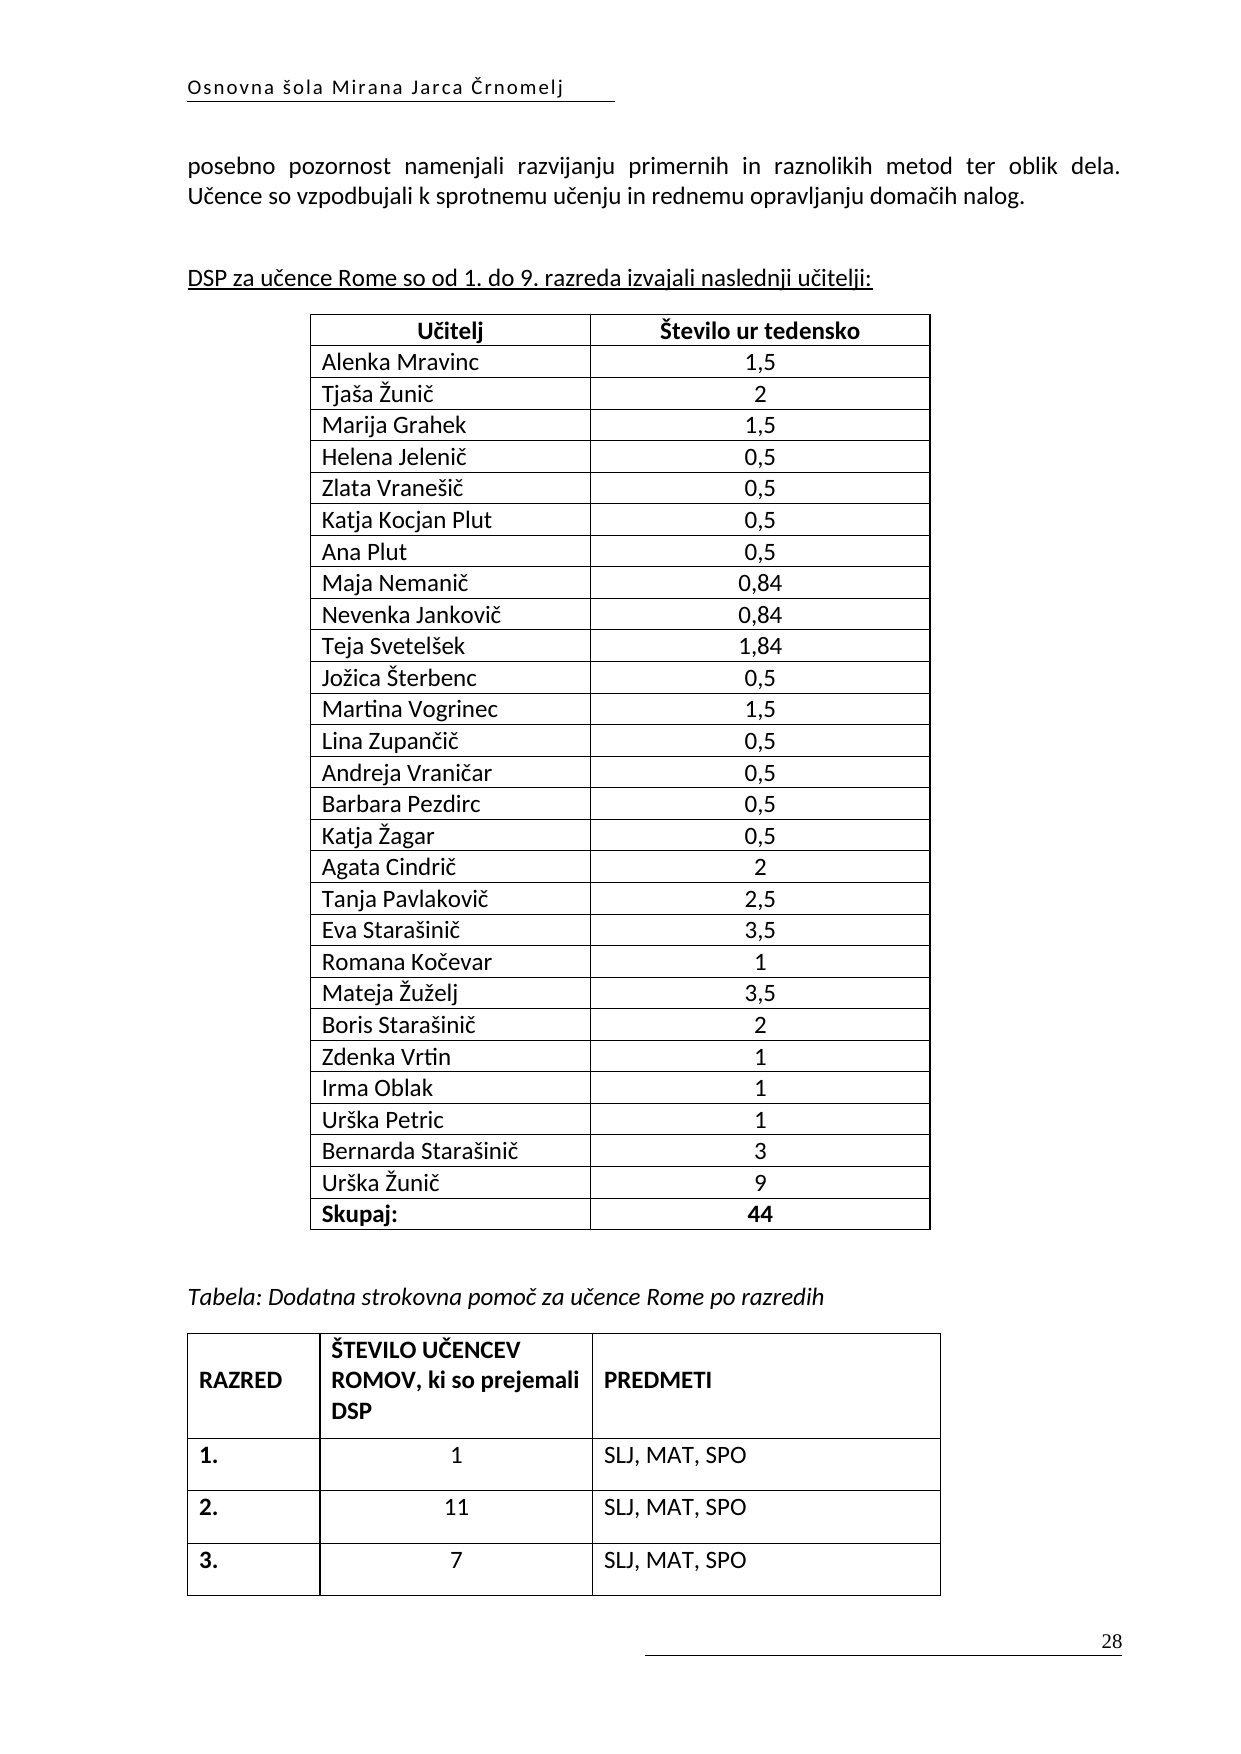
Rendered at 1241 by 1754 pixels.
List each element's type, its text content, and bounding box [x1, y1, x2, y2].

table_cell SLJ, MAT, SPO [593, 1544, 940, 1595]
table_header RAZRED [188, 1334, 319, 1438]
table_cell Tanja Pavlakovič [311, 883, 590, 913]
table_cell 3,5 [591, 915, 929, 945]
table_cell Zdenka Vrtin [311, 1041, 590, 1071]
table_cell Barbara Pezdirc [311, 788, 590, 819]
table_cell 2. [188, 1491, 319, 1543]
table_cell 0,5 [591, 820, 929, 850]
table_cell 1,84 [591, 630, 929, 661]
table_cell 0,5 [591, 536, 929, 566]
table_cell 0,5 [591, 788, 929, 819]
table_cell 2 [591, 378, 929, 408]
table_cell Teja Svetelšek [311, 630, 590, 661]
table_cell 0,5 [591, 662, 929, 692]
table_cell Bernarda Starašinič [311, 1135, 590, 1166]
table_cell 0,5 [591, 441, 929, 472]
table_cell 1,5 [591, 694, 929, 724]
table_cell Irma Oblak [311, 1072, 590, 1103]
table_cell Urška Petric [311, 1104, 590, 1134]
table_cell Boris Starašinič [311, 1009, 590, 1040]
table_header PREDMETI [593, 1334, 940, 1438]
table_header Število ur tedensko [591, 315, 929, 345]
table_cell 0,84 [591, 567, 929, 598]
table_cell 1 [321, 1439, 592, 1490]
table_cell Helena Jelenič [311, 441, 590, 472]
table_cell Agata Cindrič [311, 851, 590, 882]
table_cell 1 [591, 1072, 929, 1103]
table_cell SLJ, MAT, SPO [593, 1491, 940, 1543]
table_cell Martina Vogrinec [311, 694, 590, 724]
table_cell Jožica Šterbenc [311, 662, 590, 692]
text Tabela: Dodatna strokovna pomoč za učence Rome po razredih [187, 1281, 1122, 1312]
table_cell 1 [591, 1041, 929, 1071]
table_cell 2 [591, 851, 929, 882]
table_cell Katja Žagar [311, 820, 590, 850]
table_cell 11 [321, 1491, 592, 1543]
table_cell 3 [591, 1135, 929, 1166]
table_cell Marija Grahek [311, 410, 590, 440]
table_cell 44 [591, 1199, 929, 1229]
table_cell 2,5 [591, 883, 929, 913]
table_cell 0,5 [591, 504, 929, 535]
table_cell 3,5 [591, 978, 929, 1008]
table_cell 3. [188, 1544, 319, 1595]
table_cell Eva Starašinič [311, 915, 590, 945]
table_cell SLJ, MAT, SPO [593, 1439, 940, 1490]
table_cell Romana Kočevar [311, 946, 590, 977]
table_cell 0,5 [591, 725, 929, 756]
table_cell Katja Kocjan Plut [311, 504, 590, 535]
table_cell Urška Žunič [311, 1167, 590, 1197]
table_cell Andreja Vraničar [311, 757, 590, 787]
text DSP za učence Rome so od 1. do 9. razreda izvajali naslednji učitelji: [187, 262, 1122, 293]
table_cell 1. [188, 1439, 319, 1490]
table_cell Nevenka Jankovič [311, 599, 590, 629]
table_cell 1,5 [591, 346, 929, 377]
table_cell Lina Zupančič [311, 725, 590, 756]
table_cell 0,5 [591, 473, 929, 503]
table_cell Tjaša Žunič [311, 378, 590, 408]
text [187, 150, 1122, 211]
table_header ŠTEVILO UČENCEV ROMOV, ki so prejemali DSP [321, 1334, 592, 1438]
table_cell 9 [591, 1167, 929, 1197]
table_cell 1,5 [591, 410, 929, 440]
table_cell Alenka Mravinc [311, 346, 590, 377]
table_cell Zlata Vranešič [311, 473, 590, 503]
table_cell Maja Nemanič [311, 567, 590, 598]
table_cell 0,5 [591, 757, 929, 787]
table_cell Mateja Žuželj [311, 978, 590, 1008]
table_cell Skupaj: [311, 1199, 590, 1229]
table_cell 2 [591, 1009, 929, 1040]
table_cell Ana Plut [311, 536, 590, 566]
table_cell 1 [591, 1104, 929, 1134]
table_cell 0,84 [591, 599, 929, 629]
table_cell 7 [321, 1544, 592, 1595]
table_header Učitelj [311, 315, 590, 345]
table_cell 1 [591, 946, 929, 977]
